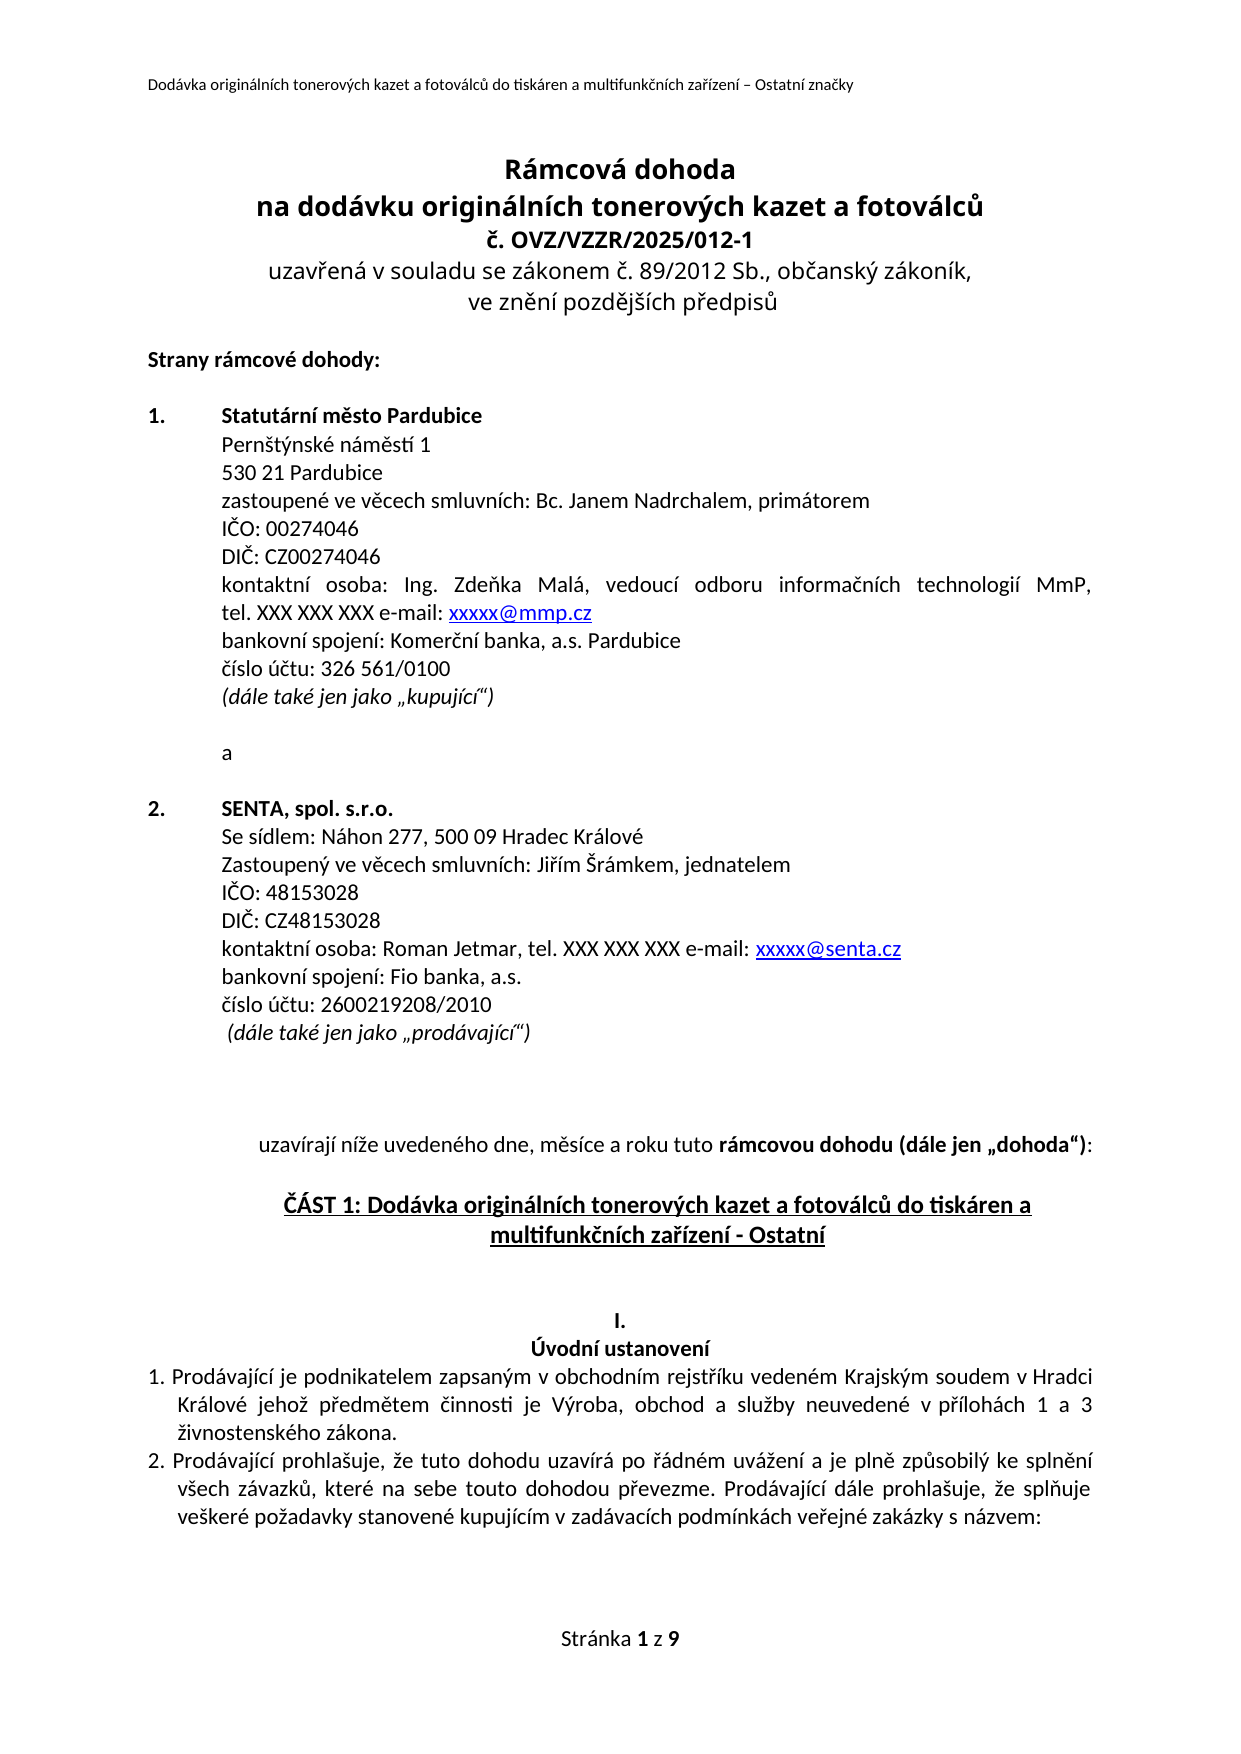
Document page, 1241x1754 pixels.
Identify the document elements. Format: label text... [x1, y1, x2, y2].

text kontaktní osoba: Roman Jetmar, tel. XXX XXX XXX e-mail: xxxxx@senta.cz [221, 934, 1093, 962]
text (dále také jen jako „prodávající“) [148, 1018, 1093, 1046]
text kontaktní osoba: Ing. Zdeňka Malá, vedoucí odboru informačních technologií MmP, tel. XXX XXX XXX e-mail: xxxxx@mmp.cz [221, 570, 1093, 626]
text zastoupené ve věcech smluvních: Bc. Janem Nadrchalem, primátorem [221, 486, 1093, 514]
text bankovní spojení: Fio banka, a.s. [221, 962, 1093, 990]
text 2. SENTA, spol. s.r.o. [148, 794, 1093, 822]
text 2. Prodávající prohlašuje, že tuto dohodu uzavírá po řádném uvážení a je plně způsobilý ke splnění všech závazků, které na sebe touto dohodou převezme. Prodávající dále prohlašuje, že splňuje veškeré požadavky stanovené kupujícím v zadávacích podmínkách veřejné zakázky s názvem: [148, 1446, 1093, 1530]
text číslo účtu: 326 561/0100 [221, 654, 1093, 682]
text Pernštýnské náměstí 1 [221, 430, 1093, 458]
text Úvodní ustanovení [148, 1334, 1093, 1362]
text č. OVZ/VZZR/2025/012-1 [148, 224, 1093, 255]
text 1. Statutární město Pardubice [148, 402, 1093, 430]
text uzavírají níže uvedeného dne, měsíce a roku tuto rámcovou dohodu (dále jen „dohoda“): [148, 1130, 1093, 1158]
text (dále také jen jako „kupující“) [148, 682, 1093, 710]
text číslo účtu: 2600219208/2010 [221, 990, 1093, 1018]
text Zastoupený ve věcech smluvních: Jiřím Šrámkem, jednatelem [221, 850, 1093, 878]
text ve znění pozdějších předpisů [148, 286, 1093, 318]
text DIČ: CZ48153028 [221, 906, 1093, 934]
text bankovní spojení: Komerční banka, a.s. Pardubice [221, 626, 1093, 654]
text IČO: 48153028 [221, 878, 1093, 906]
text DIČ: CZ00274046 [221, 542, 1093, 570]
text 530 21 Pardubice [221, 458, 1093, 486]
text Se sídlem: Náhon 277, 500 09 Hradec Králové [221, 822, 1093, 850]
subtitle Rámcová dohoda [148, 150, 1093, 187]
text I. [148, 1306, 1093, 1334]
text a [148, 738, 1093, 766]
text ČÁST 1: Dodávka originálních tonerových kazet a fotoválců do tiskáren a multifunkčních zařízení - Ostatní [223, 1189, 1093, 1250]
text IČO: 00274046 [221, 514, 1093, 542]
text Strany rámcové dohody: [148, 346, 1093, 374]
text uzavřená v souladu se zákonem č. 89/2012 Sb., občanský zákoník, [148, 255, 1093, 286]
subtitle na dodávku originálních tonerových kazet a fotoválců [148, 187, 1093, 224]
text 1. Prodávající je podnikatelem zapsaným v obchodním rejstříku vedeném Krajským soudem v Hradci Králové jehož předmětem činnosti je Výroba, obchod a služby neuvedené v přílohách 1 a 3 živnostenského zákona. [148, 1362, 1093, 1446]
